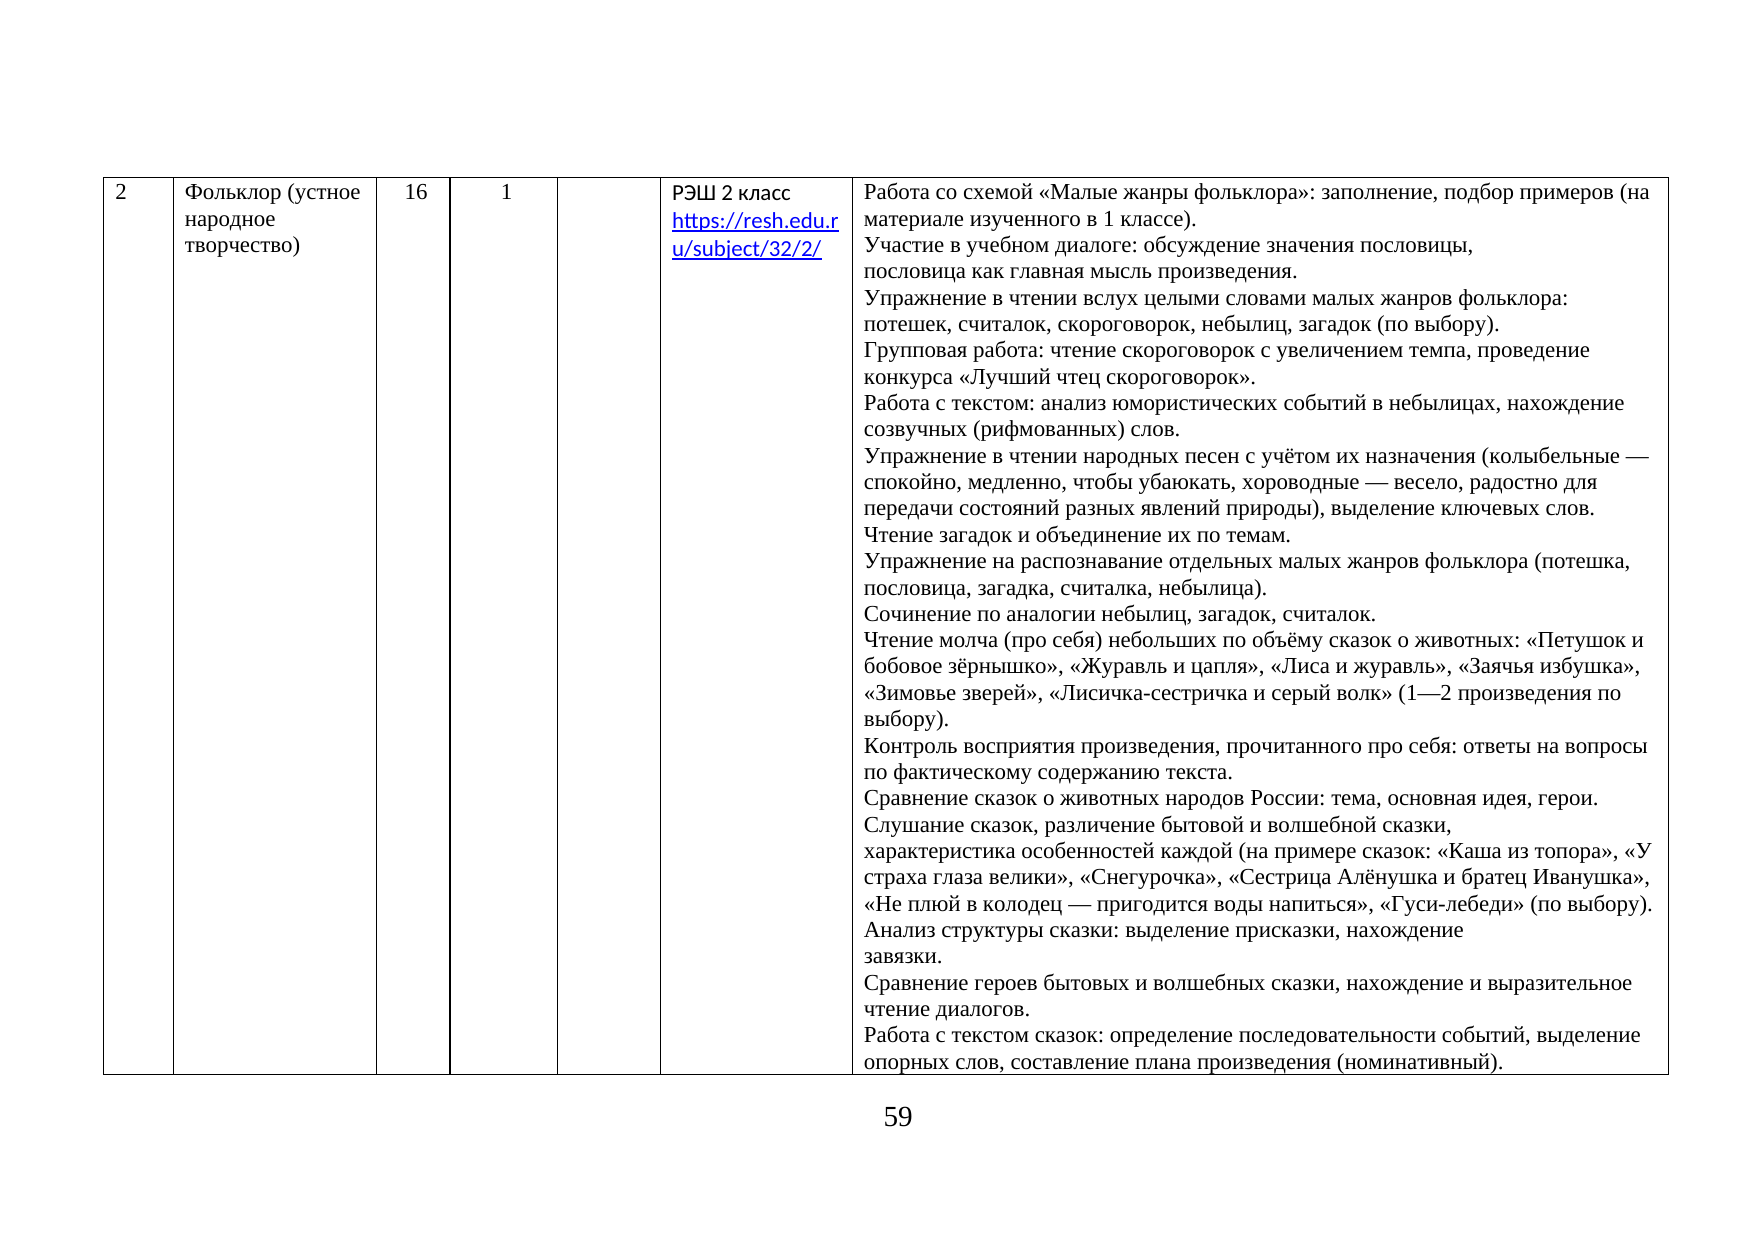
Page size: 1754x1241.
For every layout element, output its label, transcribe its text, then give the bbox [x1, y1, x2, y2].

table_cell 1 [451, 178, 557, 1074]
table_cell 2 [104, 178, 173, 1074]
table_cell 16 [377, 178, 449, 1074]
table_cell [853, 178, 1668, 1074]
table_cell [661, 178, 852, 1074]
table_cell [174, 178, 376, 1074]
table_cell [558, 178, 660, 1074]
